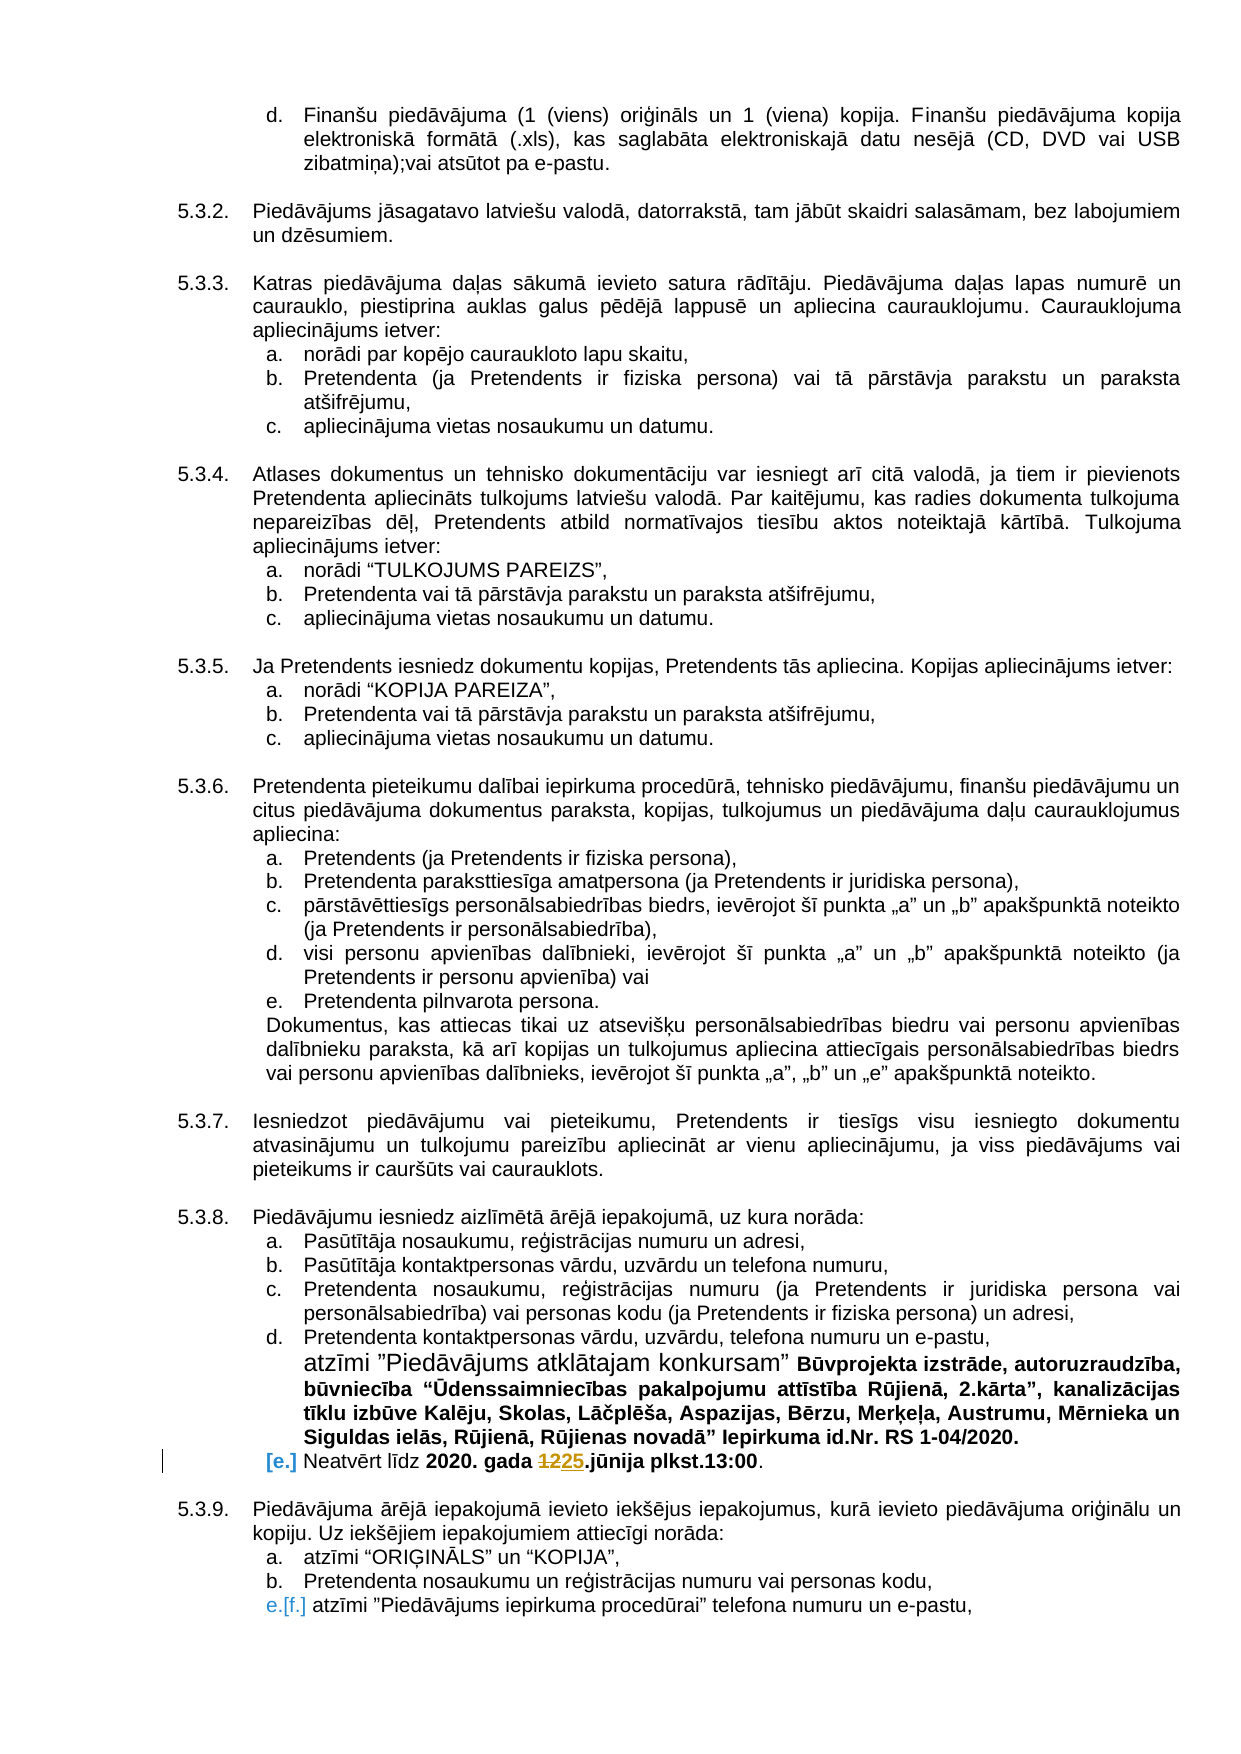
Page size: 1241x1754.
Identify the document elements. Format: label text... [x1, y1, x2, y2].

list Pretendenta nosaukumu, reģistrācijas numuru (ja Pretendents ir juridiska persona vai personālsabiedrība) vai personas kodu (ja Pretendents ir fiziska persona) un adresi, [266, 1277, 1181, 1324]
list pārstāvēttiesīgs personālsabiedrības biedrs, ievērojot šī punkta „a” un „b” apakšpunktā noteikto (ja Pretendents ir personālsabiedrība), [266, 893, 1181, 941]
list Pretendenta pieteikumu dalībai iepirkuma procedūrā, tehnisko piedāvājumu, finanšu piedāvājumu un citus piedāvājuma dokumentus paraksta, kopijas, tulkojumus un piedāvājuma daļu caurauklojumus apliecina: [177, 773, 1181, 845]
list Iesniedzot piedāvājumu vai pieteikumu, Pretendents ir tiesīgs visu iesniegto dokumentu atvasinājumu un tulkojumu pareizību apliecināt ar vienu apliecinājumu, ja viss piedāvājums vai pieteikums ir cauršūts vai caurauklots. [177, 1109, 1181, 1181]
list norādi “TULKOJUMS PAREIZS”, [266, 558, 1181, 582]
list Piedāvājumu iesniedz aizlīmētā ārējā iepakojumā, uz kura norāda: [177, 1205, 1181, 1229]
list atzīmi “ORIĢINĀLS” un “KOPIJA”, [266, 1545, 1181, 1569]
list Ja Pretendents iesniedz dokumentu kopijas, Pretendents tās apliecina. Kopijas apliecinājums ietver: [177, 654, 1181, 678]
list apliecinājuma vietas nosaukumu un datumu. [266, 726, 1181, 749]
text Dokumentus, kas attiecas tikai uz atsevišķu personālsabiedrības biedru vai personu apvienības dalībnieku paraksta, kā arī kopijas un tulkojumus apliecina attiecīgais personālsabiedrības biedrs vai personu apvienības dalībnieks, ievērojot šī punkta „a”, „b” un „e” apakšpunktā noteikto. [266, 1013, 1181, 1085]
list Pasūtītāja kontaktpersonas vārdu, uzvārdu un telefona numuru, [266, 1253, 1181, 1277]
list Pretendenta vai tā pārstāvja parakstu un paraksta atšifrējumu, [266, 582, 1181, 606]
list Pretendenta paraksttiesīga amatpersona (ja Pretendents ir juridiska persona), [266, 869, 1181, 893]
list Katras piedāvājuma daļas sākumā ievieto satura rādītāju. Piedāvājuma daļas lapas numurē un caurauklo, piestiprina auklas galus pēdējā lappusē un apliecina caurauklojumu. Caurauklojuma apliecinājums ietver: [177, 270, 1181, 342]
list apliecinājuma vietas nosaukumu un datumu. [266, 414, 1181, 438]
list Pretendenta (ja Pretendents ir fiziska persona) vai tā pārstāvja parakstu un paraksta atšifrējumu, [266, 366, 1181, 414]
list Neatvērt līdz 2020. gada .jūnija plkst.13:00. [266, 1449, 1181, 1473]
list Pretendenta pilnvarota persona. [266, 989, 1181, 1013]
list norādi par kopējo cauraukloto lapu skaitu, [266, 342, 1181, 366]
list Piedāvājuma ārējā iepakojumā ievieto iekšējus iepakojumus, kurā ievieto piedāvājuma oriģinālu un kopiju. Uz iekšējiem iepakojumiem attiecīgi norāda: [177, 1497, 1181, 1545]
list Pasūtītāja nosaukumu, reģistrācijas numuru un adresi, [266, 1229, 1181, 1253]
list apliecinājuma vietas nosaukumu un datumu. [266, 606, 1181, 630]
list Pretendenta vai tā pārstāvja parakstu un paraksta atšifrējumu, [266, 702, 1181, 726]
list Pretendenta kontaktpersonas vārdu, uzvārdu, telefona numuru un e-pastu, [266, 1324, 1181, 1348]
list Finanšu piedāvājuma (1 (viens) oriģināls un 1 (viena) kopija. Finanšu piedāvājuma kopija elektroniskā formātā (.xls), kas saglabāta elektroniskajā datu nesējā (CD, DVD vai USB zibatmiņa);vai atsūtot pa e-pastu. [266, 103, 1181, 174]
list Atlases dokumentus un tehnisko dokumentāciju var iesniegt arī citā valodā, ja tiem ir pievienots Pretendenta apliecināts tulkojums latviešu valodā. Par kaitējumu, kas radies dokumenta tulkojuma nepareizības dēļ, Pretendents atbild normatīvajos tiesību aktos noteiktajā kārtībā. Tulkojuma apliecinājums ietver: [177, 462, 1181, 558]
list Pretendents (ja Pretendents ir fiziska persona), [266, 845, 1181, 869]
list atzīmi ”Piedāvājums iepirkuma procedūrai” telefona numuru un e-pastu, [266, 1593, 1181, 1617]
list norādi “KOPIJA PAREIZA”, [266, 678, 1181, 702]
list Pretendenta nosaukumu un reģistrācijas numuru vai personas kodu, [266, 1569, 1181, 1593]
list Piedāvājums jāsagatavo latviešu valodā, datorrakstā, tam jābūt skaidri salasāmam, bez labojumiem un dzēsumiem. [177, 198, 1181, 246]
list visi personu apvienības dalībnieki, ievērojot šī punkta „a” un „b” apakšpunktā noteikto (ja Pretendents ir personu apvienība) vai [266, 941, 1181, 989]
text atzīmi ”Piedāvājums atklātajam konkursam” Būvprojekta izstrāde, autoruzraudzība, būvniecība “Ūdenssaimniecības pakalpojumu attīstība Rūjienā, 2.kārta”, kanalizācijas tīklu izbūve Kalēju, Skolas, Lāčplēša, Aspazijas, Bērzu, Merķeļa, Austrumu, Mērnieka un Siguldas ielās, Rūjienā, Rūjienas novadā” Iepirkuma id.Nr. RS 1-04/2020. [303, 1348, 1181, 1449]
